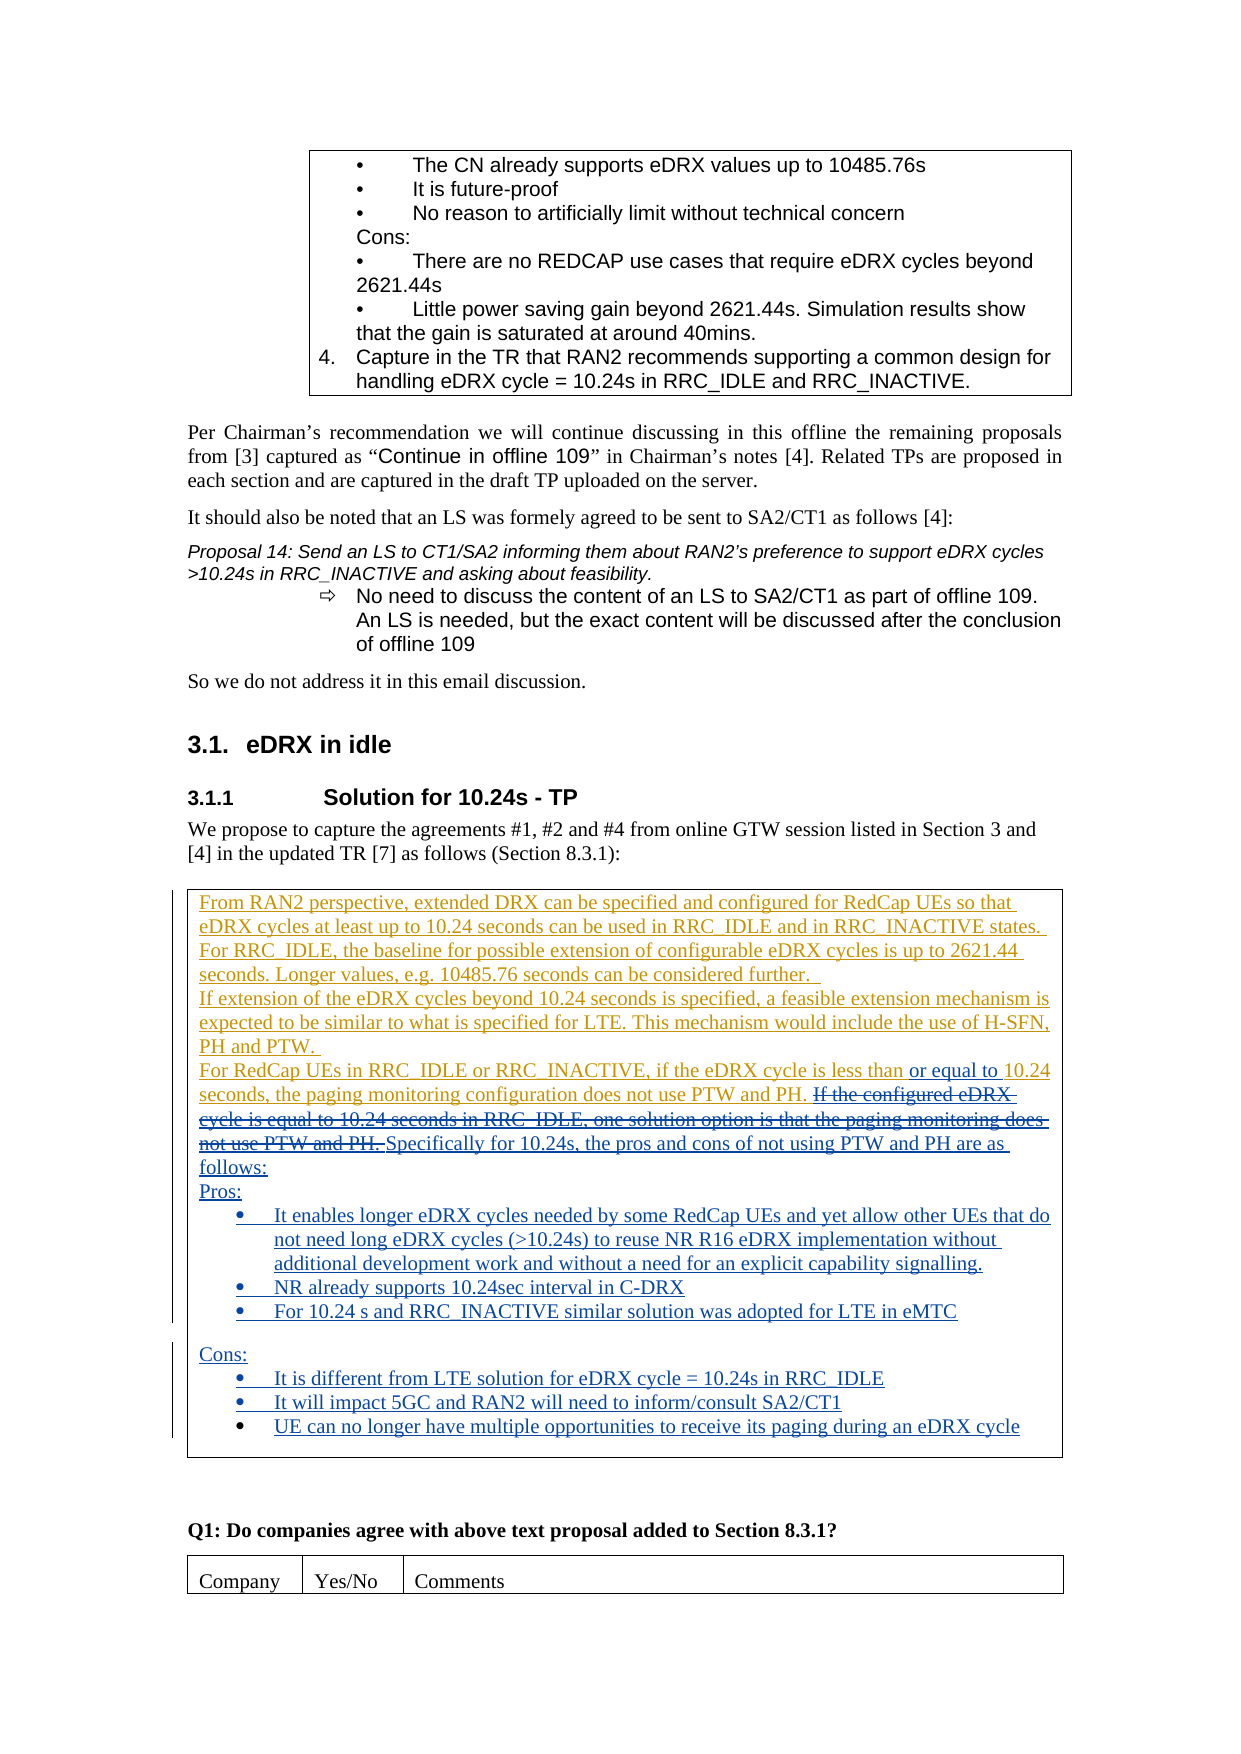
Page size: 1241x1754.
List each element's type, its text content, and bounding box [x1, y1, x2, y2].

subtitle eDRX in idle [187, 730, 1063, 759]
table_header [188, 890, 1062, 1457]
text So we do not address it in this email discussion. [187, 669, 1063, 693]
text Q1: Do companies agree with above text proposal added to Section 8.3.1? [187, 1518, 1063, 1542]
table_header Company [188, 1556, 302, 1593]
text It should also be noted that an LS was formely agreed to be sent to SA2/CT1 as follows [4]: [187, 504, 1063, 529]
subtitle Solution for 10.24s - TP [187, 784, 1063, 810]
table_header Yes/No [303, 1556, 403, 1593]
text • There are no REDCAP use cases that require eDRX cycles beyond 2621.44s [310, 246, 1071, 294]
text Cons: [310, 222, 1071, 246]
text We propose to capture the agreements #1, #2 and #4 from online GTW session listed in Section 3 and [4] in the updated TR [7] as follows (Section 8.3.1): [187, 817, 1063, 865]
table_header Comments [404, 1556, 1063, 1593]
text • The CN already supports eDRX values up to 10485.76s [310, 151, 1071, 174]
text • It is future-proof [310, 174, 1071, 198]
text • Little power saving gain beyond 2621.44s. Simulation results show that the gain is saturated at around 40mins. [310, 294, 1071, 342]
text Proposal 14: Send an LS to CT1/SA2 informing them about RAN2’s preference to support eDRX cycles >10.24s in RRC_INACTIVE and asking about feasibility. [187, 541, 1063, 584]
list No need to discuss the content of an LS to SA2/CT1 as part of offline 109. An LS is needed, but the exact content will be discussed after the conclusion of offline 109 [318, 584, 1063, 656]
text • No reason to artificially limit without technical concern [310, 198, 1071, 222]
list Capture in the TR that RAN2 recommends supporting a common design for handling eDRX cycle = 10.24s in RRC_IDLE and RRC_INACTIVE. [310, 342, 1071, 395]
text Per Chairman’s recommendation we will continue discussing in this offline the remaining proposals from [3] captured as “Continue in offline 109” in Chairman’s notes [4]. Related TPs are proposed in each section and are captured in the draft TP uploaded on the server. [187, 420, 1063, 492]
